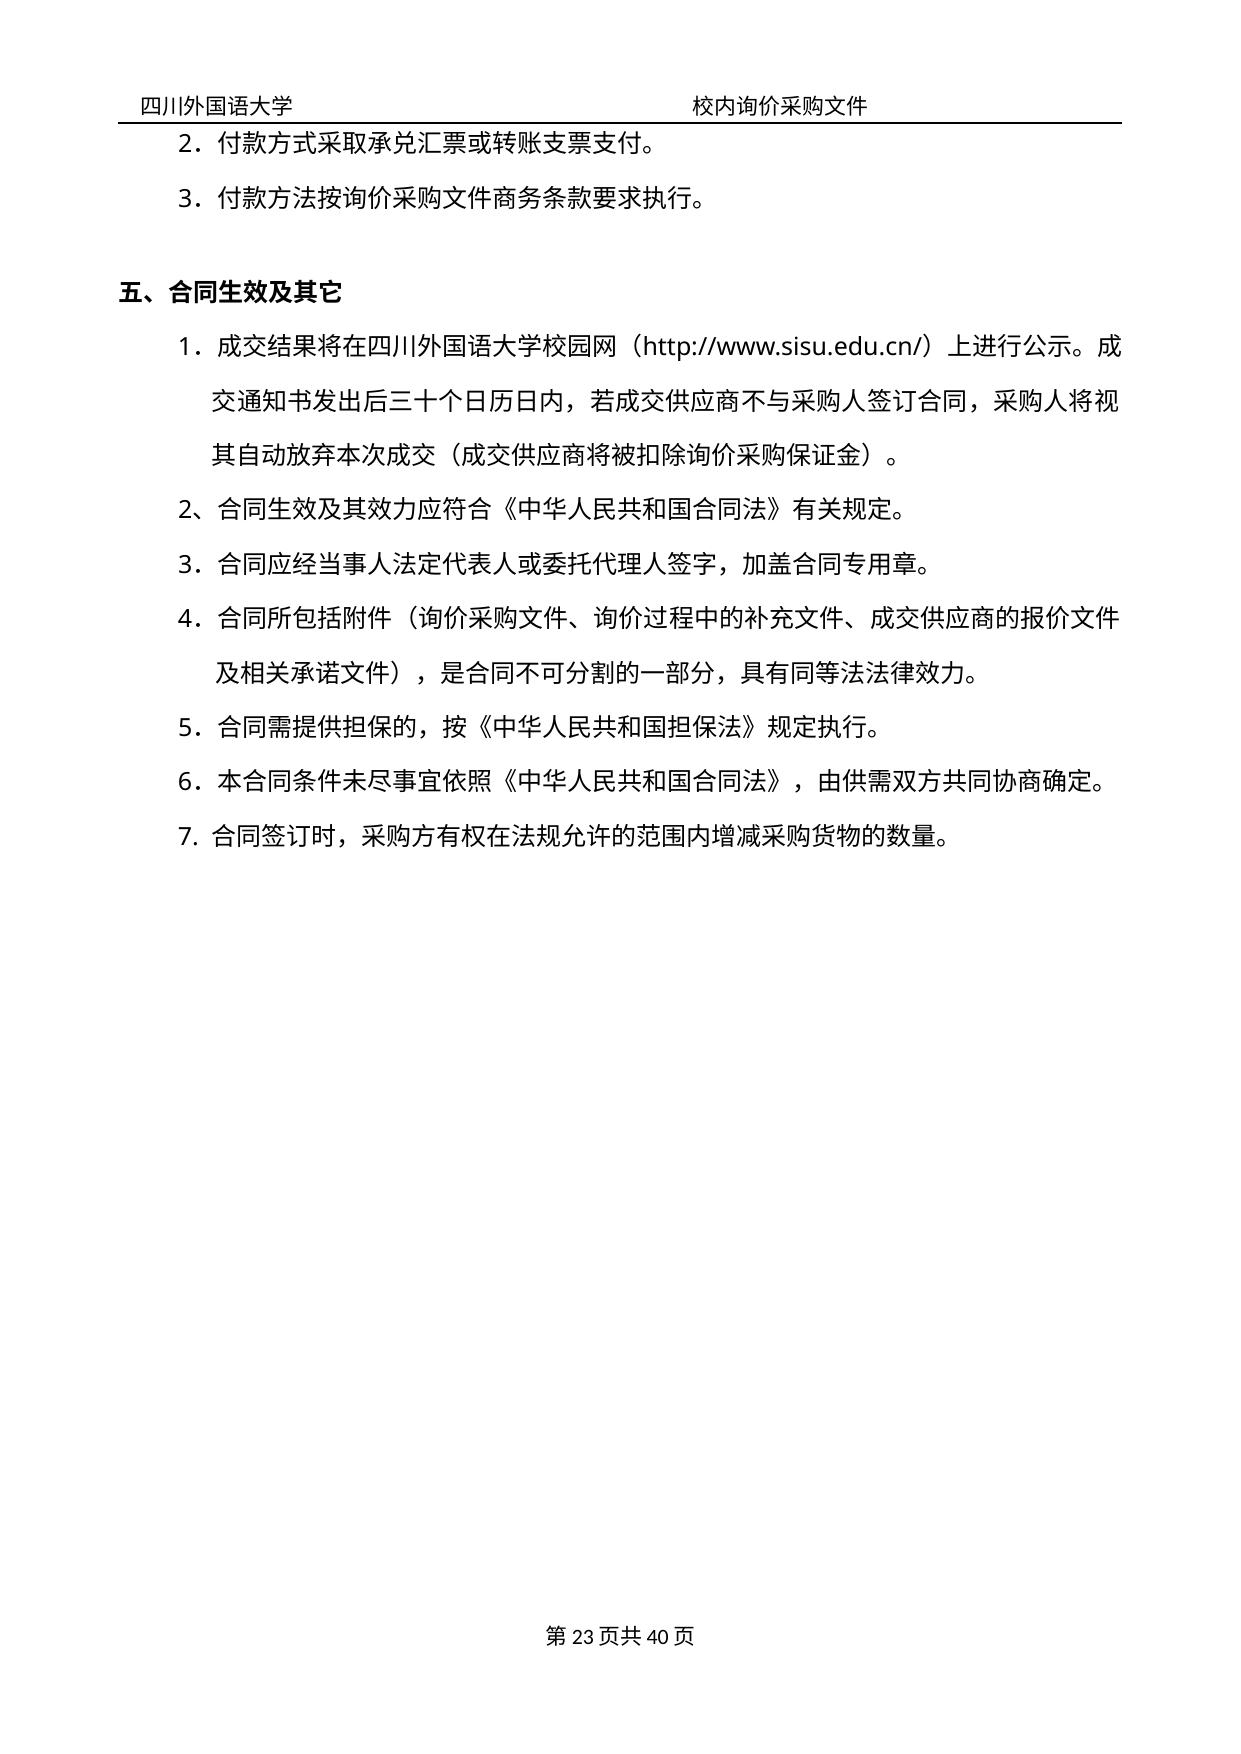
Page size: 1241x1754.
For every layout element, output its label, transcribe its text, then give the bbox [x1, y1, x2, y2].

text 1．成交结果将在四川外国语大学校园网（http://www.sisu.edu.cn/）上进行公示。成交通知书发出后三十个日历日内，若成交供应商不与采购人签订合同，采购人将视其自动放弃本次成交（成交供应商将被扣除询价采购保证金）。 [178, 327, 1122, 472]
text 2、合同生效及其效力应符合《中华人民共和国合同法》有关规定。 [118, 490, 1122, 526]
text 4．合同所包括附件（询价采购文件、询价过程中的补充文件、成交供应商的报价文件及相关承诺文件），是合同不可分割的一部分，具有同等法法律效力。 [178, 599, 1122, 689]
text 3．合同应经当事人法定代表人或委托代理人签字，加盖合同专用章。 [118, 544, 1122, 581]
text 6．本合同条件未尽事宜依照《中华人民共和国合同法》，由供需双方共同协商确定。 [178, 762, 1122, 798]
text 2．付款方式采取承兑汇票或转账支票支付。 [118, 124, 1122, 160]
text 五、合同生效及其它 [118, 272, 1122, 309]
text 3．付款方法按询价采购文件商务条款要求执行。 [118, 178, 1122, 214]
text 5．合同需提供担保的，按《中华人民共和国担保法》规定执行。 [118, 707, 1122, 744]
text 7. 合同签订时，采购方有权在法规允许的范围内增减采购货物的数量。 [178, 816, 1122, 852]
